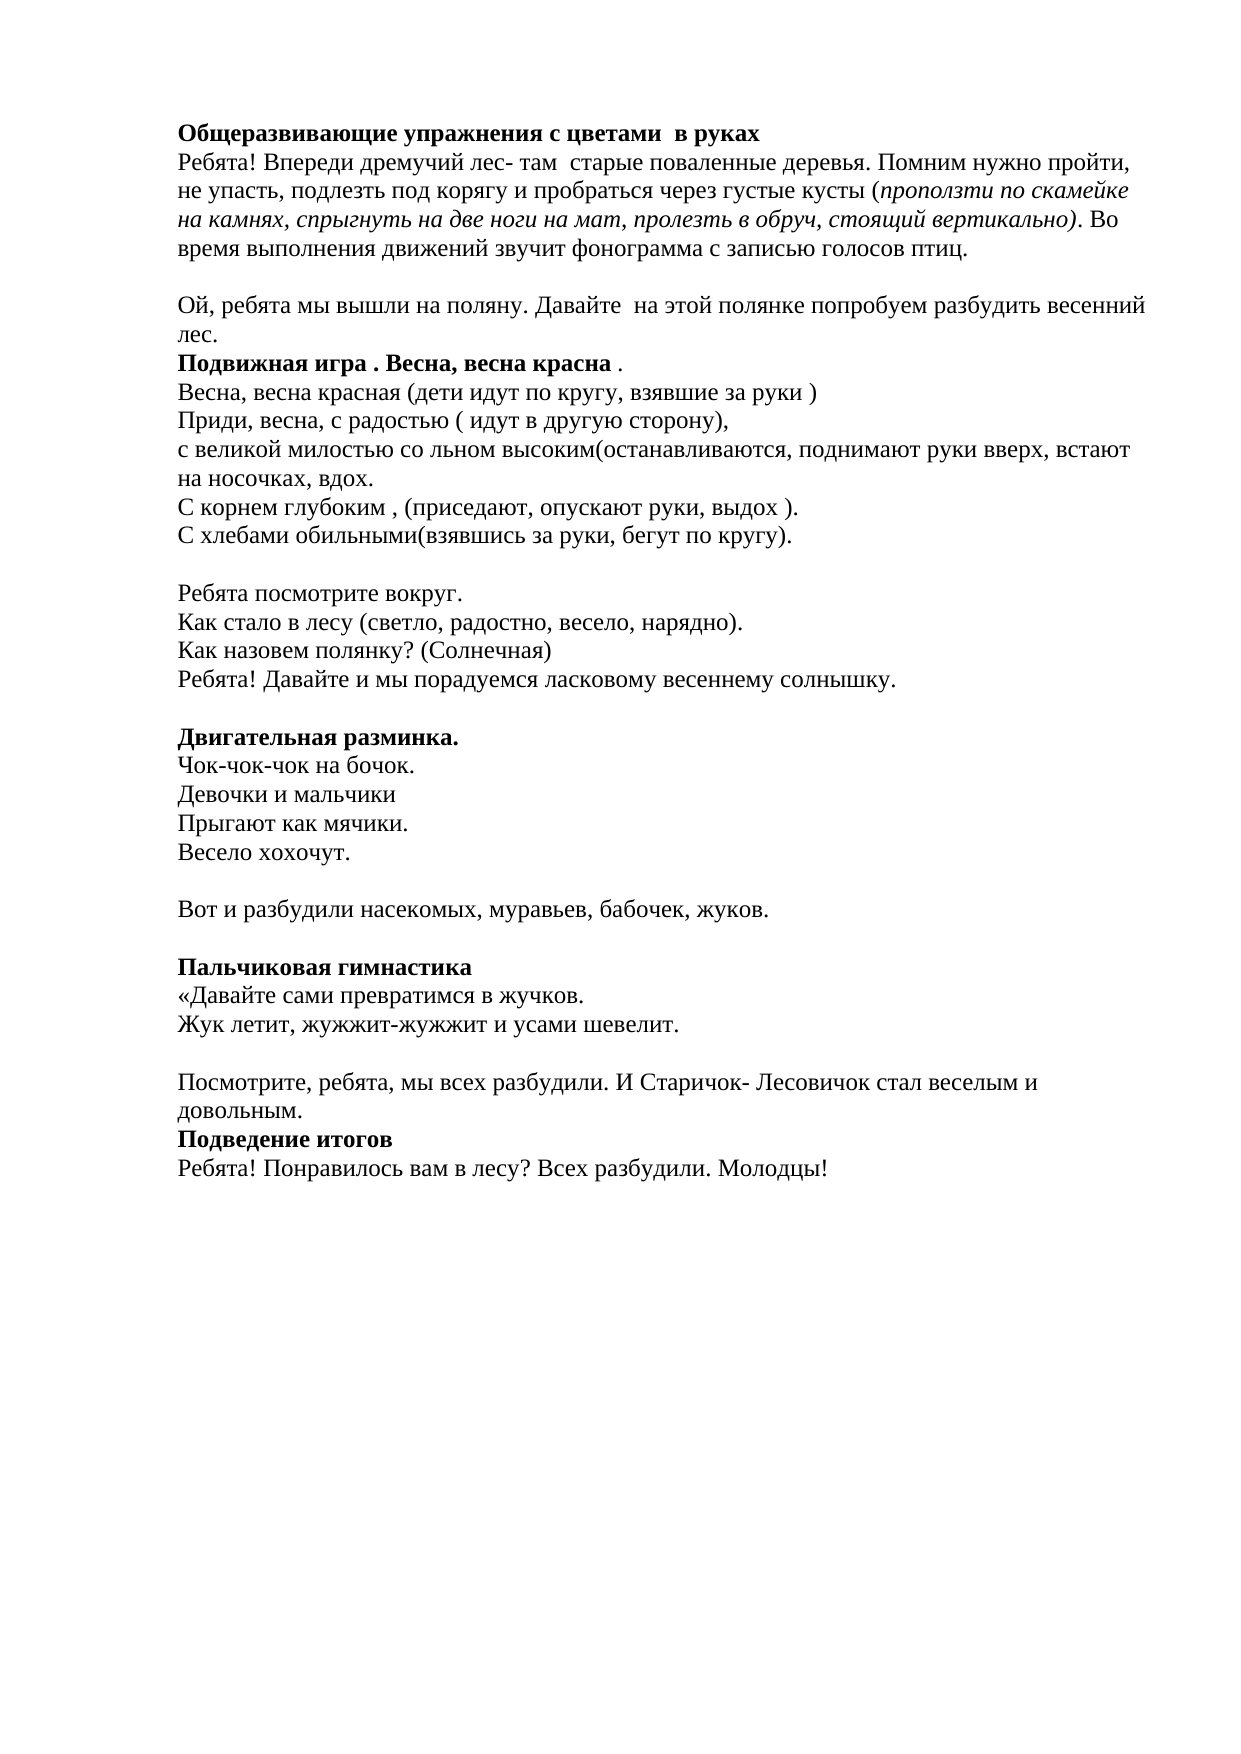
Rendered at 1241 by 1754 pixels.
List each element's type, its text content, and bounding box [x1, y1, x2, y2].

text Прыгают как мячики. [177, 808, 1152, 837]
text Ой, ребята мы вышли на поляну. Давайте на этой полянке попробуем разбудить весенний лес. [177, 291, 1152, 348]
text Жук летит, жужжит-жужжит и усами шевелит. [177, 1009, 1152, 1038]
text Пальчиковая гимнастика [177, 952, 1152, 981]
text с великой милостью со льном высоким(останавливаются, поднимают руки вверх, встают на носочках, вдох. [177, 434, 1152, 492]
text С хлебами обильными(взявшись за руки, бегут по кругу). [177, 521, 1152, 549]
text Приди, весна, с радостью ( идут в другую сторону), [177, 406, 1152, 434]
text Девочки и мальчики [177, 779, 1152, 808]
text Ребята! Впереди дремучий лес- там старые поваленные деревья. Помним нужно пройти, не упасть, подлезть под корягу и пробраться через густые кусты (проползти по скамейке на камнях, спрыгнуть на две ноги на мат, пролезть в обруч, стоящий вертикально). Во время выполнения движений звучит фонограмма с записью голосов птиц. [177, 147, 1152, 262]
text Подведение итогов [177, 1124, 1152, 1153]
text Как назовем полянку? (Солнечная) [177, 636, 1152, 664]
text Ребята! Понравилось вам в лесу? Всех разбудили. Молодцы! [177, 1153, 1152, 1182]
text Двигательная разминка. [177, 722, 1152, 751]
text Общеразвивающие упражнения с цветами в руках [177, 118, 1152, 147]
text Ребята посмотрите вокруг. [177, 578, 1152, 607]
text С корнем глубоким , (приседают, опускают руки, выдох ). [177, 492, 1152, 521]
text Как стало в лесу (светло, радостно, весело, нарядно). [177, 607, 1152, 636]
text Весело хохочут. [177, 837, 1152, 866]
text Посмотрите, ребята, мы всех разбудили. И Старичок- Лесовичок стал веселым и довольным. [177, 1067, 1152, 1124]
text «Давайте сами превратимся в жучков. [177, 981, 1152, 1009]
text Подвижная игра . Весна, весна красна . [177, 348, 1152, 377]
text Чок-чок-чок на бочок. [177, 751, 1152, 779]
text Вот и разбудили насекомых, муравьев, бабочек, жуков. [177, 894, 1152, 923]
text Ребята! Давайте и мы порадуемся ласковому весеннему солнышку. [177, 664, 1152, 693]
text Весна, весна красная (дети идут по кругу, взявшие за руки ) [177, 377, 1152, 406]
